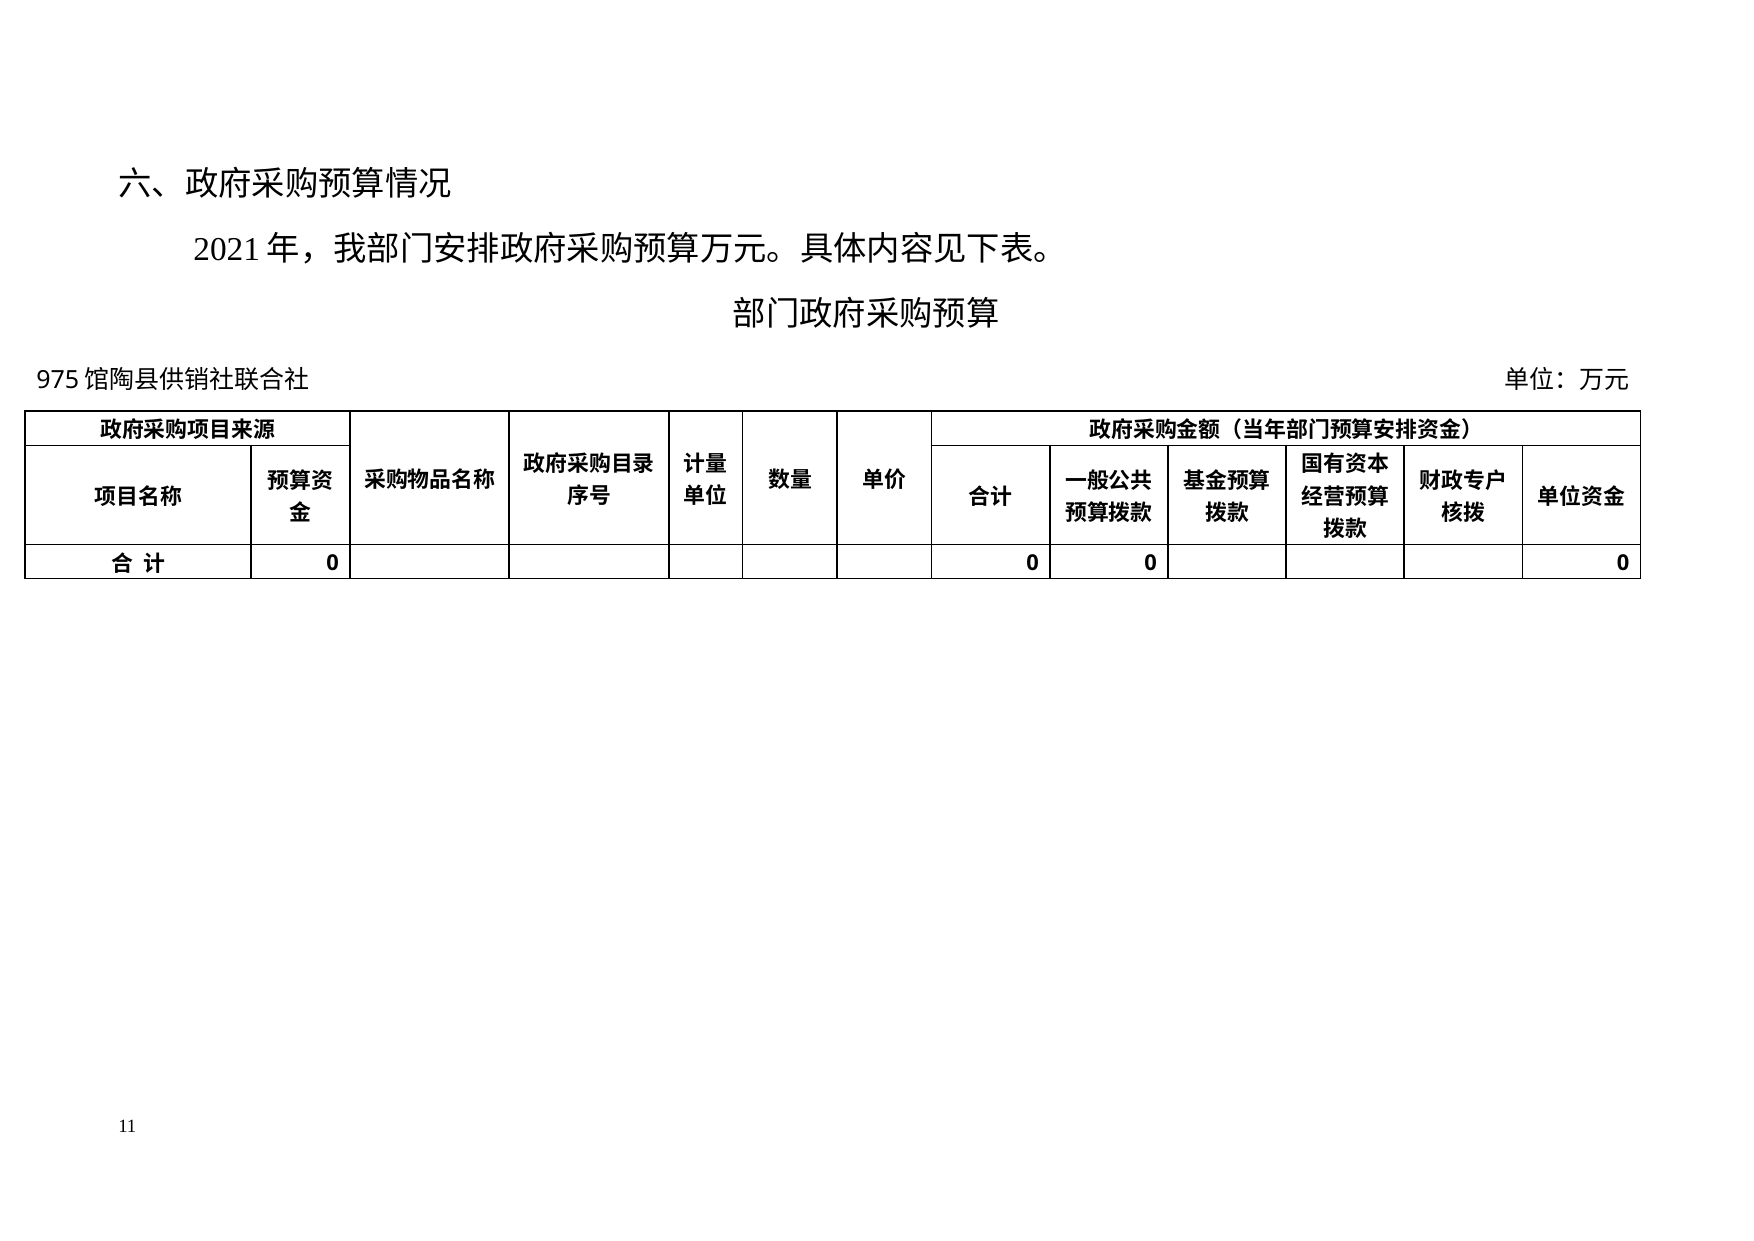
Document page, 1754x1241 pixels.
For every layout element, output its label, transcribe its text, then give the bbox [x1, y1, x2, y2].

table_cell 基金预算拨款 [1169, 446, 1285, 543]
table_cell [351, 545, 508, 578]
table_cell 政府采购项目来源 [26, 412, 349, 444]
table_cell 0 [252, 545, 349, 578]
table_cell [1405, 545, 1522, 578]
table_cell [838, 545, 931, 578]
table_cell [1287, 545, 1403, 578]
table_cell 合 计 [26, 545, 250, 578]
table_cell 计量 单位 [670, 412, 742, 543]
table_cell [743, 545, 836, 578]
table_cell [670, 545, 742, 578]
table_cell 政府采购目录序号 [510, 412, 668, 543]
table_cell 政府采购金额（当年部门预算安排资金） [932, 412, 1640, 444]
table_cell 项目名称 [26, 446, 250, 543]
table_cell 0 [1051, 545, 1167, 578]
text 六、政府采购预算情况 [118, 149, 1547, 214]
table_cell 单价 [838, 412, 931, 543]
table_cell 一般公共预算拨款 [1051, 446, 1167, 543]
table_cell [510, 545, 668, 578]
table_cell 合计 [932, 446, 1049, 543]
table_cell 单位资金 [1523, 446, 1640, 543]
text 部门政府采购预算 [118, 279, 1547, 344]
table_header 975馆陶县供销社联合社 [26, 346, 931, 410]
table_cell 国有资本经营预算拨款 [1287, 446, 1403, 543]
table_header 单位：万元 [932, 346, 1640, 410]
table_cell 预算资金 [252, 446, 349, 543]
table_cell 财政专户核拨 [1405, 446, 1522, 543]
table_cell 数量 [743, 412, 836, 543]
text 2021年，我部门安排政府采购预算万元。具体内容见下表。 [118, 214, 1547, 279]
table_cell 0 [1523, 545, 1640, 578]
table_cell 0 [932, 545, 1049, 578]
table_cell 采购物品名称 [351, 412, 508, 543]
table_cell [1169, 545, 1285, 578]
